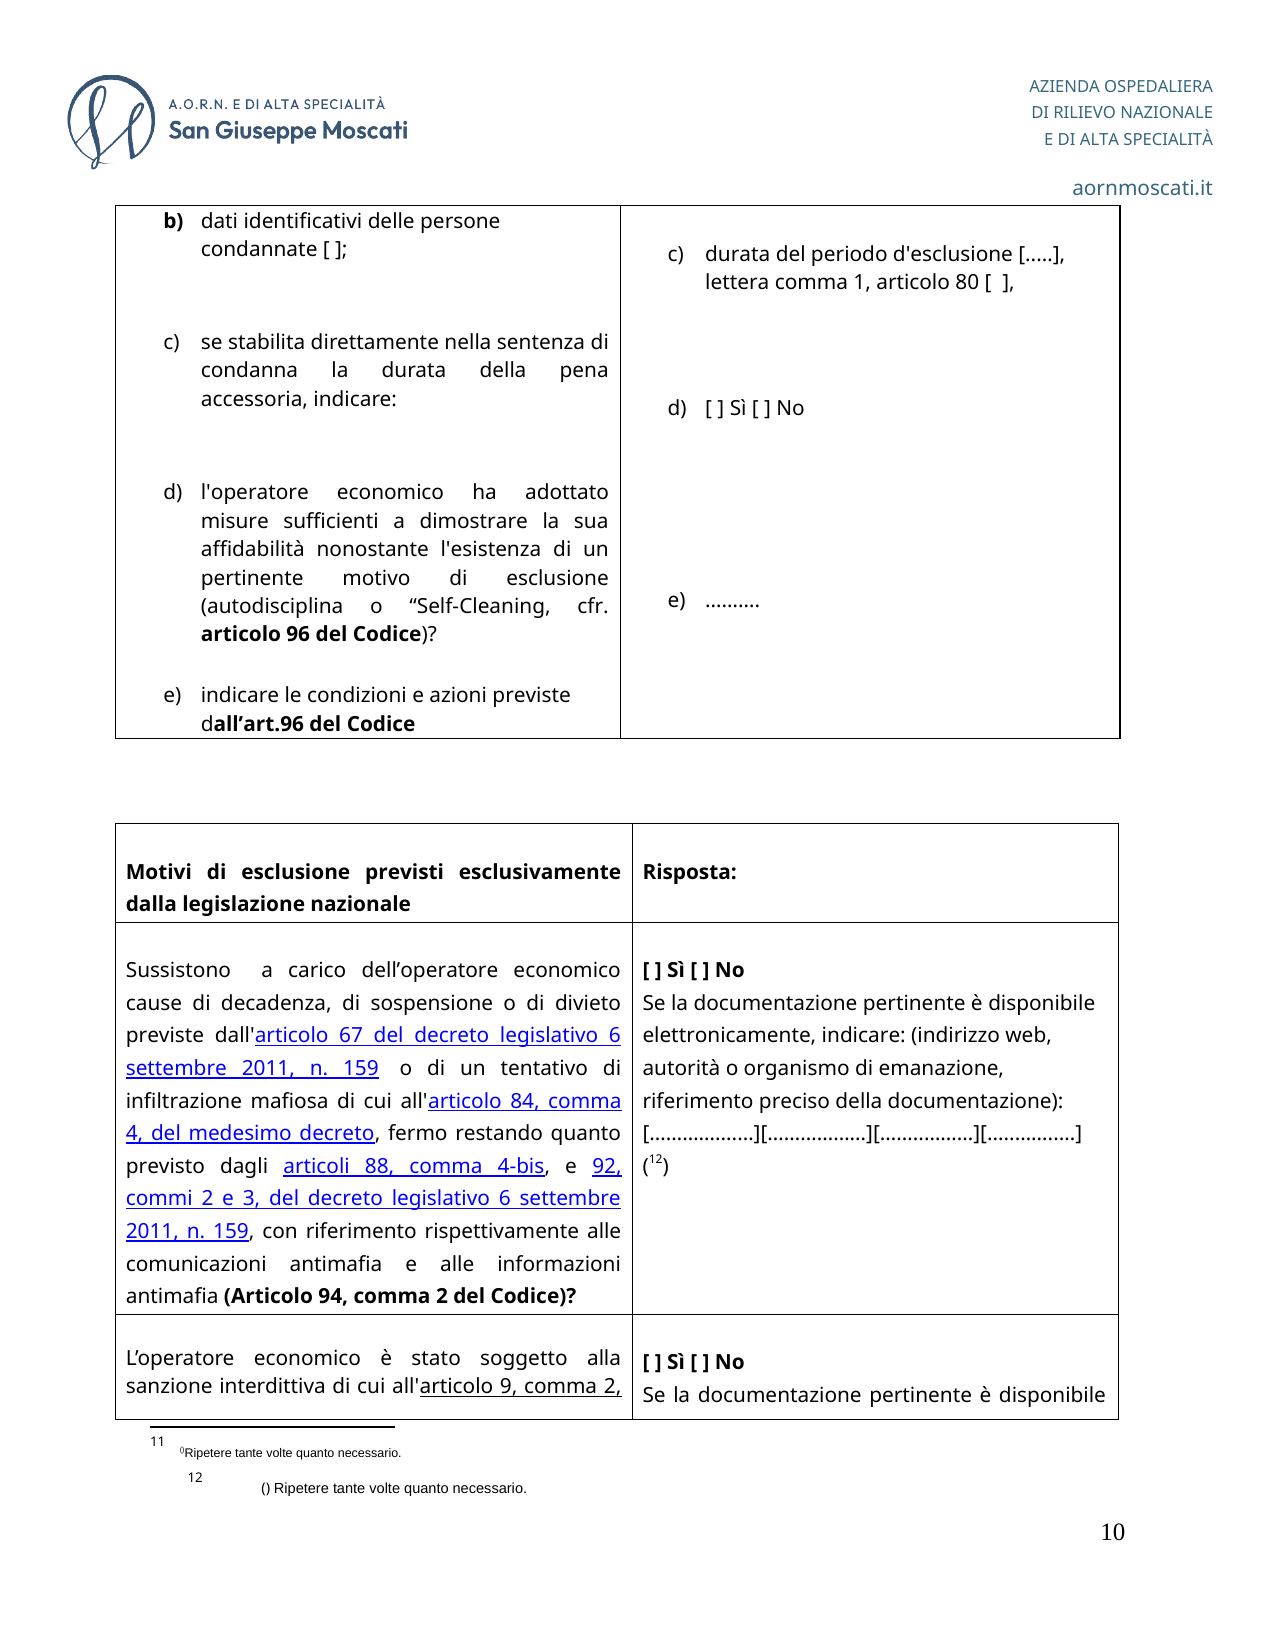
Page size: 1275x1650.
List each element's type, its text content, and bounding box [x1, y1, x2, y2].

table_cell [ ] Sì [ ] No Se la documentazione pertinente è disponibile elettronicamente, indicare: (indirizzo web, autorità o organismo di emanazione, riferimento preciso della documentazione): […………….…][………………][……..………][…..……..…] () [633, 923, 1118, 1314]
picture [67, 75, 408, 170]
table_cell Sussistono a carico dell’operatore economico cause di decadenza, di sospensione o di divieto previste dall'articolo 67 del decreto legislativo 6 settembre 2011, n. 159 o di un tentativo di infiltrazione mafiosa di cui all'articolo 84, comma 4, del medesimo decreto, fermo restando quanto previsto dagli articoli 88, comma 4-bis, e 92, commi 2 e 3, del decreto legislativo 6 settembre 2011, n. 159, con riferimento rispettivamente alle comunicazioni antimafia e alle informazioni antimafia (Articolo 94, comma 2 del Codice)? [116, 923, 632, 1314]
table_header Motivi di esclusione previsti esclusivamente dalla legislazione nazionale [116, 824, 632, 922]
table_header Risposta: [633, 824, 1118, 922]
